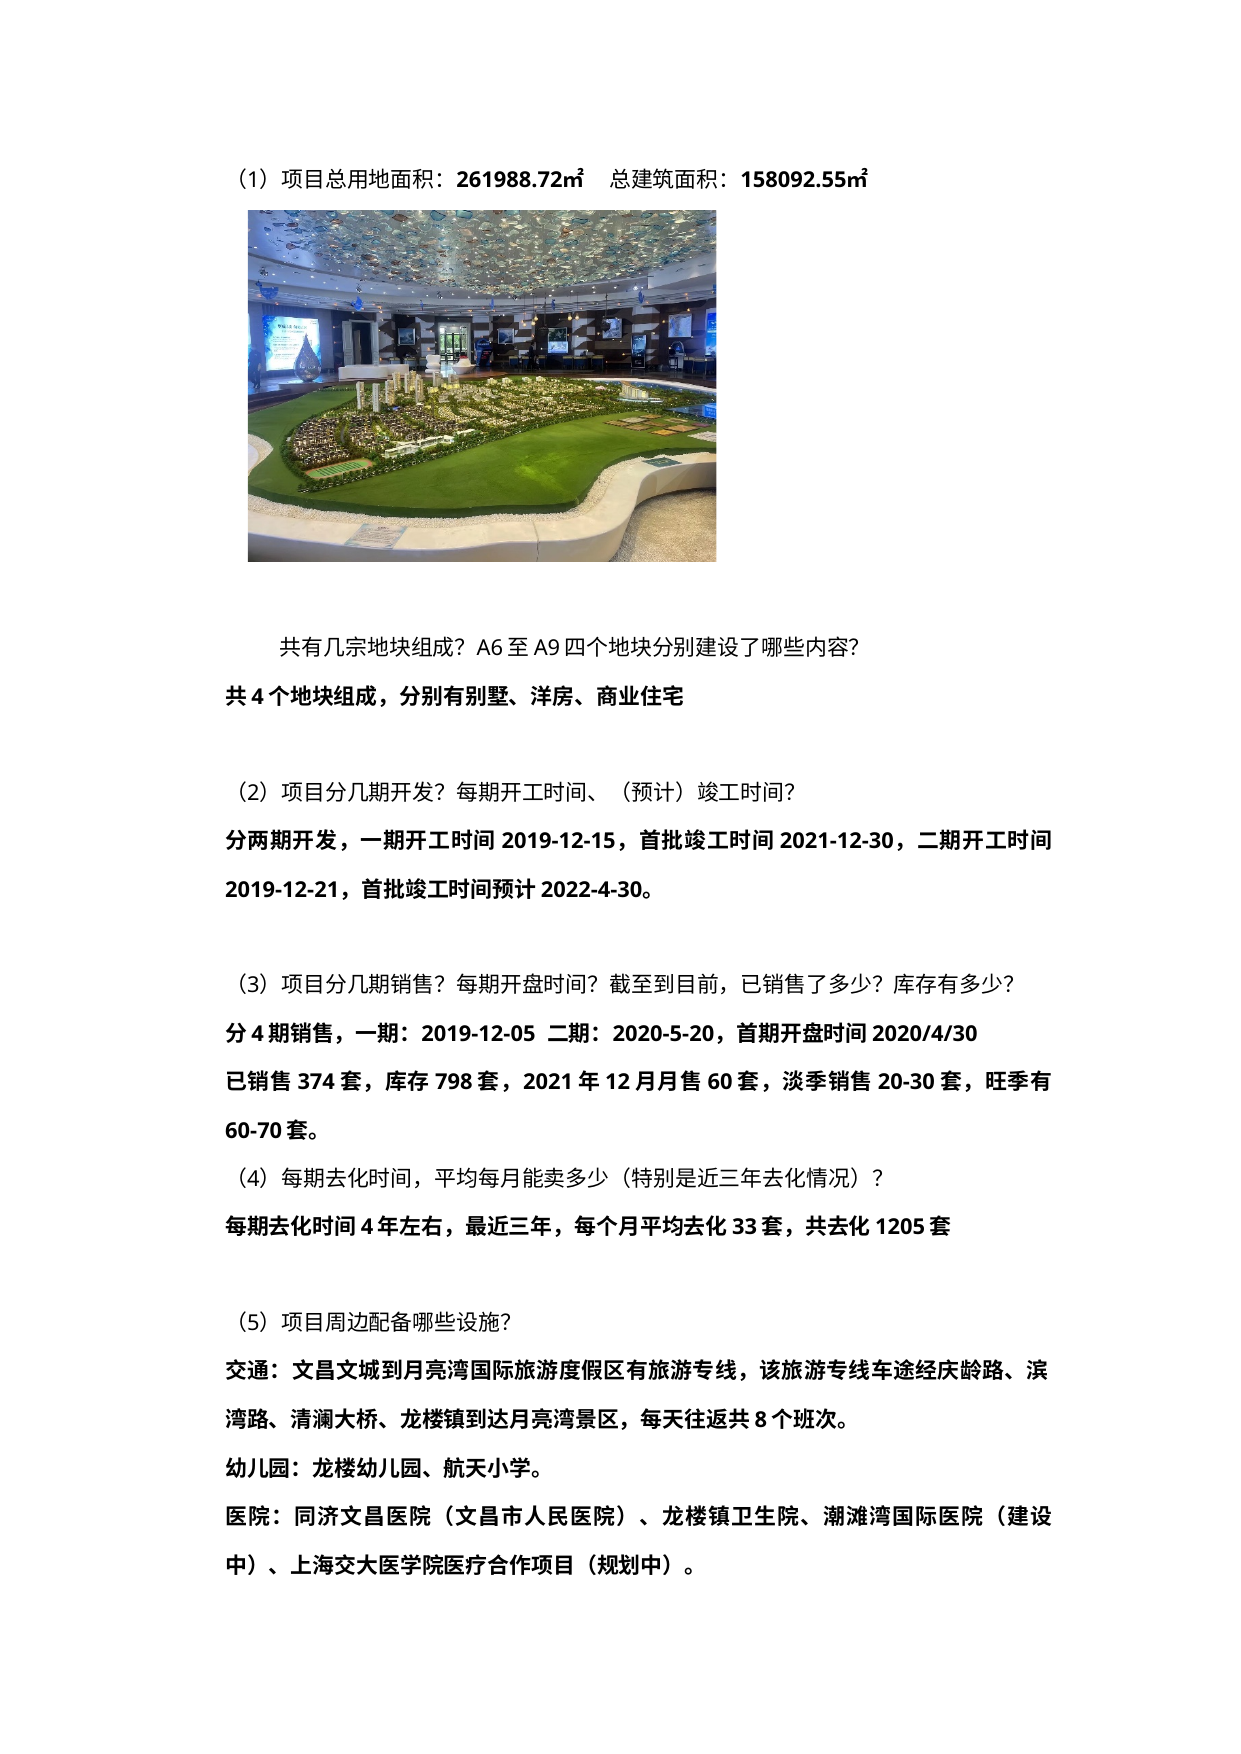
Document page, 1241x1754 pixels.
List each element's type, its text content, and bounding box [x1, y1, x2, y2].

text 交通：文昌文城到月亮湾国际旅游度假区有旅游专线，该旅游专线车途经庆龄路、滨湾路、清澜大桥、龙楼镇到达月亮湾景区，每天往返共8个班次。 [225, 1353, 1053, 1434]
text （3）项目分几期销售？每期开盘时间？截至到目前，已销售了多少？库存有多少？ [225, 967, 1053, 999]
text 幼儿园：龙楼幼儿园、航天小学。 [225, 1450, 1053, 1483]
text （1）项目总用地面积：261988.72㎡ 总建筑面积：158092.55㎡ [225, 162, 1053, 194]
text 共有几宗地块组成？A6至A9四个地块分别建设了哪些内容？ [225, 630, 1053, 663]
text （5）项目周边配备哪些设施？ [225, 1305, 1053, 1337]
text 医院：同济文昌医院（文昌市人民医院）、龙楼镇卫生院、潮滩湾国际医院（建设中）、上海交大医学院医疗合作项目（规划中）。 [225, 1498, 1053, 1580]
text 分两期开发，一期开工时间2019-12-15，首批竣工时间2021-12-30，二期开工时间2019-12-21，首批竣工时间预计2022-4-30。 [225, 822, 1053, 904]
text （2）项目分几期开发？每期开工时间、（预计）竣工时间？ [225, 774, 1053, 807]
text 共4个地块组成，分别有别墅、洋房、商业住宅 [225, 678, 1053, 711]
text 每期去化时间4年左右，最近三年，每个月平均去化33套，共去化1205套 [225, 1209, 1053, 1242]
text 已销售374套，库存798套，2021年12月月售60套，淡季销售20-30套，旺季有60-70套。 [225, 1064, 1053, 1145]
text （4）每期去化时间，平均每月能卖多少（特别是近三年去化情况）？ [225, 1161, 1053, 1193]
picture [247, 210, 717, 562]
text 分4期销售，一期：2019-12-05 二期：2020-5-20，首期开盘时间2020/4/30 [225, 1015, 1053, 1048]
